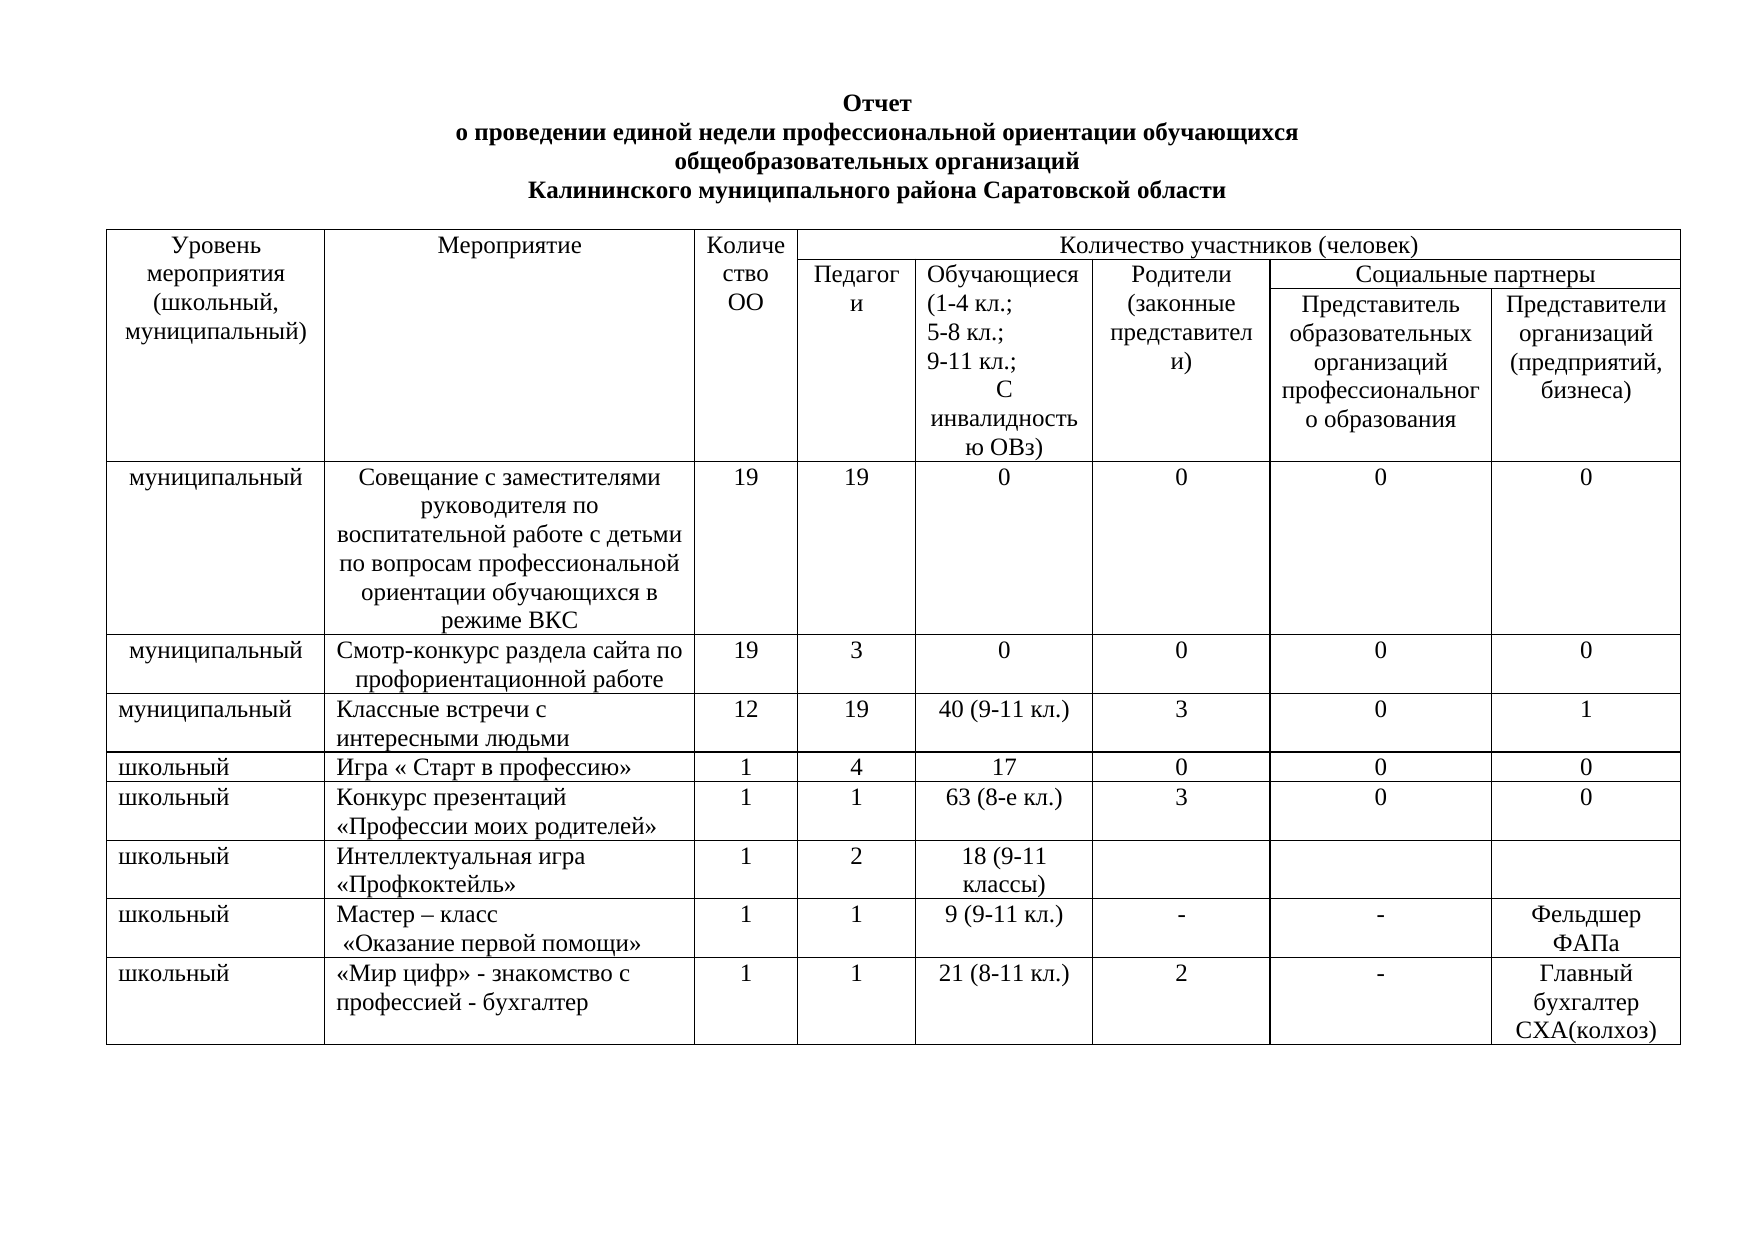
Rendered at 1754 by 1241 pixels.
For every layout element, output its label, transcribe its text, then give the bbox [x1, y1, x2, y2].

table_header Уровень мероприятия (школьный, муниципальный) [107, 230, 324, 461]
table_cell 19 [695, 462, 797, 634]
table_header Мероприятие [325, 230, 694, 461]
table_cell Интеллектуальная игра «Профкоктейль» [325, 841, 694, 898]
table_cell 0 [916, 462, 1092, 634]
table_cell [1492, 958, 1680, 1044]
table_cell [1093, 841, 1269, 898]
table_cell Фельдшер ФАПа [1492, 899, 1680, 957]
table_cell 21 (8-11 кл.) [916, 958, 1092, 1044]
table_cell 1 [695, 899, 797, 957]
table_cell Игра « Старт в профессию» [325, 753, 694, 781]
table_cell 18 (9-11 классы) [916, 841, 1092, 898]
table_cell 1 [798, 958, 915, 1044]
table_cell [1492, 841, 1680, 898]
table_cell 1 [798, 899, 915, 957]
table_cell 0 [1093, 462, 1269, 634]
text Отчет [118, 88, 1636, 117]
table_cell школьный [107, 782, 324, 840]
table_cell 0 [1271, 753, 1491, 781]
table_cell 19 [798, 694, 915, 751]
table_cell школьный [107, 841, 324, 898]
table_cell Обучающиеся (1-4 кл.; 5-8 кл.; 9-11 кл.; С инвалидностью ОВз) [916, 260, 1092, 461]
table_cell 1 [695, 782, 797, 840]
table_cell 0 [1093, 753, 1269, 781]
table_cell 4 [798, 753, 915, 781]
table_cell 0 [1271, 462, 1491, 634]
table_cell школьный [107, 899, 324, 957]
table_cell муниципальный [107, 462, 324, 634]
table_cell 2 [1093, 958, 1269, 1044]
table_cell 9 (9-11 кл.) [916, 899, 1092, 957]
table_cell 1 [695, 841, 797, 898]
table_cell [325, 958, 694, 1044]
table_cell 19 [798, 462, 915, 634]
table_cell Классные встречи с интересными людьми [325, 694, 694, 751]
table_cell 63 (8-е кл.) [916, 782, 1092, 840]
table_cell 3 [1093, 782, 1269, 840]
table_cell Представитель образовательных организаций профессионального образования [1271, 289, 1491, 461]
table_cell Мастер – класс «Оказание первой помощи» [325, 899, 694, 957]
table_cell 0 [916, 635, 1092, 693]
table_cell Совещание с заместителями руководителя по воспитательной работе с детьми по вопросам профессиональной ориентации обучающихся в режиме ВКС [325, 462, 694, 634]
table_cell 12 [695, 694, 797, 751]
table_cell 40 (9-11 кл.) [916, 694, 1092, 751]
table_cell Смотр-конкурс раздела сайта по профориентационной работе [325, 635, 694, 693]
table_cell Представители организаций (предприятий, бизнеса) [1492, 289, 1680, 461]
table_cell Педагоги [798, 260, 915, 461]
table_cell 3 [1093, 694, 1269, 751]
table_cell 17 [916, 753, 1092, 781]
table_cell 1 [695, 958, 797, 1044]
table_cell Родители (законные представители) [1093, 260, 1269, 461]
table_cell 0 [1492, 782, 1680, 840]
table_cell муниципальный [107, 694, 324, 751]
table_cell 0 [1093, 635, 1269, 693]
table_cell 3 [798, 635, 915, 693]
table_cell 0 [1271, 694, 1491, 751]
table_cell 0 [1492, 635, 1680, 693]
table_cell 1 [1492, 694, 1680, 751]
text о проведении единой недели профессиональной ориентации обучающихся [118, 117, 1636, 146]
table_cell школьный [107, 753, 324, 781]
table_cell муниципальный [107, 635, 324, 693]
table_cell 0 [1492, 753, 1680, 781]
table_cell - [1093, 899, 1269, 957]
table_cell - [1271, 958, 1491, 1044]
table_cell 19 [695, 635, 797, 693]
table_cell Социальные партнеры [1271, 260, 1680, 288]
table_header Количество ОО [695, 230, 797, 461]
table_cell [1271, 841, 1491, 898]
table_cell 0 [1271, 635, 1491, 693]
table_cell 0 [1492, 462, 1680, 634]
table_cell 1 [798, 782, 915, 840]
table_cell 0 [1271, 782, 1491, 840]
text Калининского муниципального района Саратовской области [118, 175, 1636, 203]
table_cell 2 [798, 841, 915, 898]
table_header Количество участников (человек) [798, 230, 1680, 258]
table_cell школьный [107, 958, 324, 1044]
text общеобразовательных организаций [118, 146, 1636, 175]
table_cell Конкурс презентаций «Профессии моих родителей» [325, 782, 694, 840]
table_cell 1 [695, 753, 797, 781]
table_cell - [1271, 899, 1491, 957]
